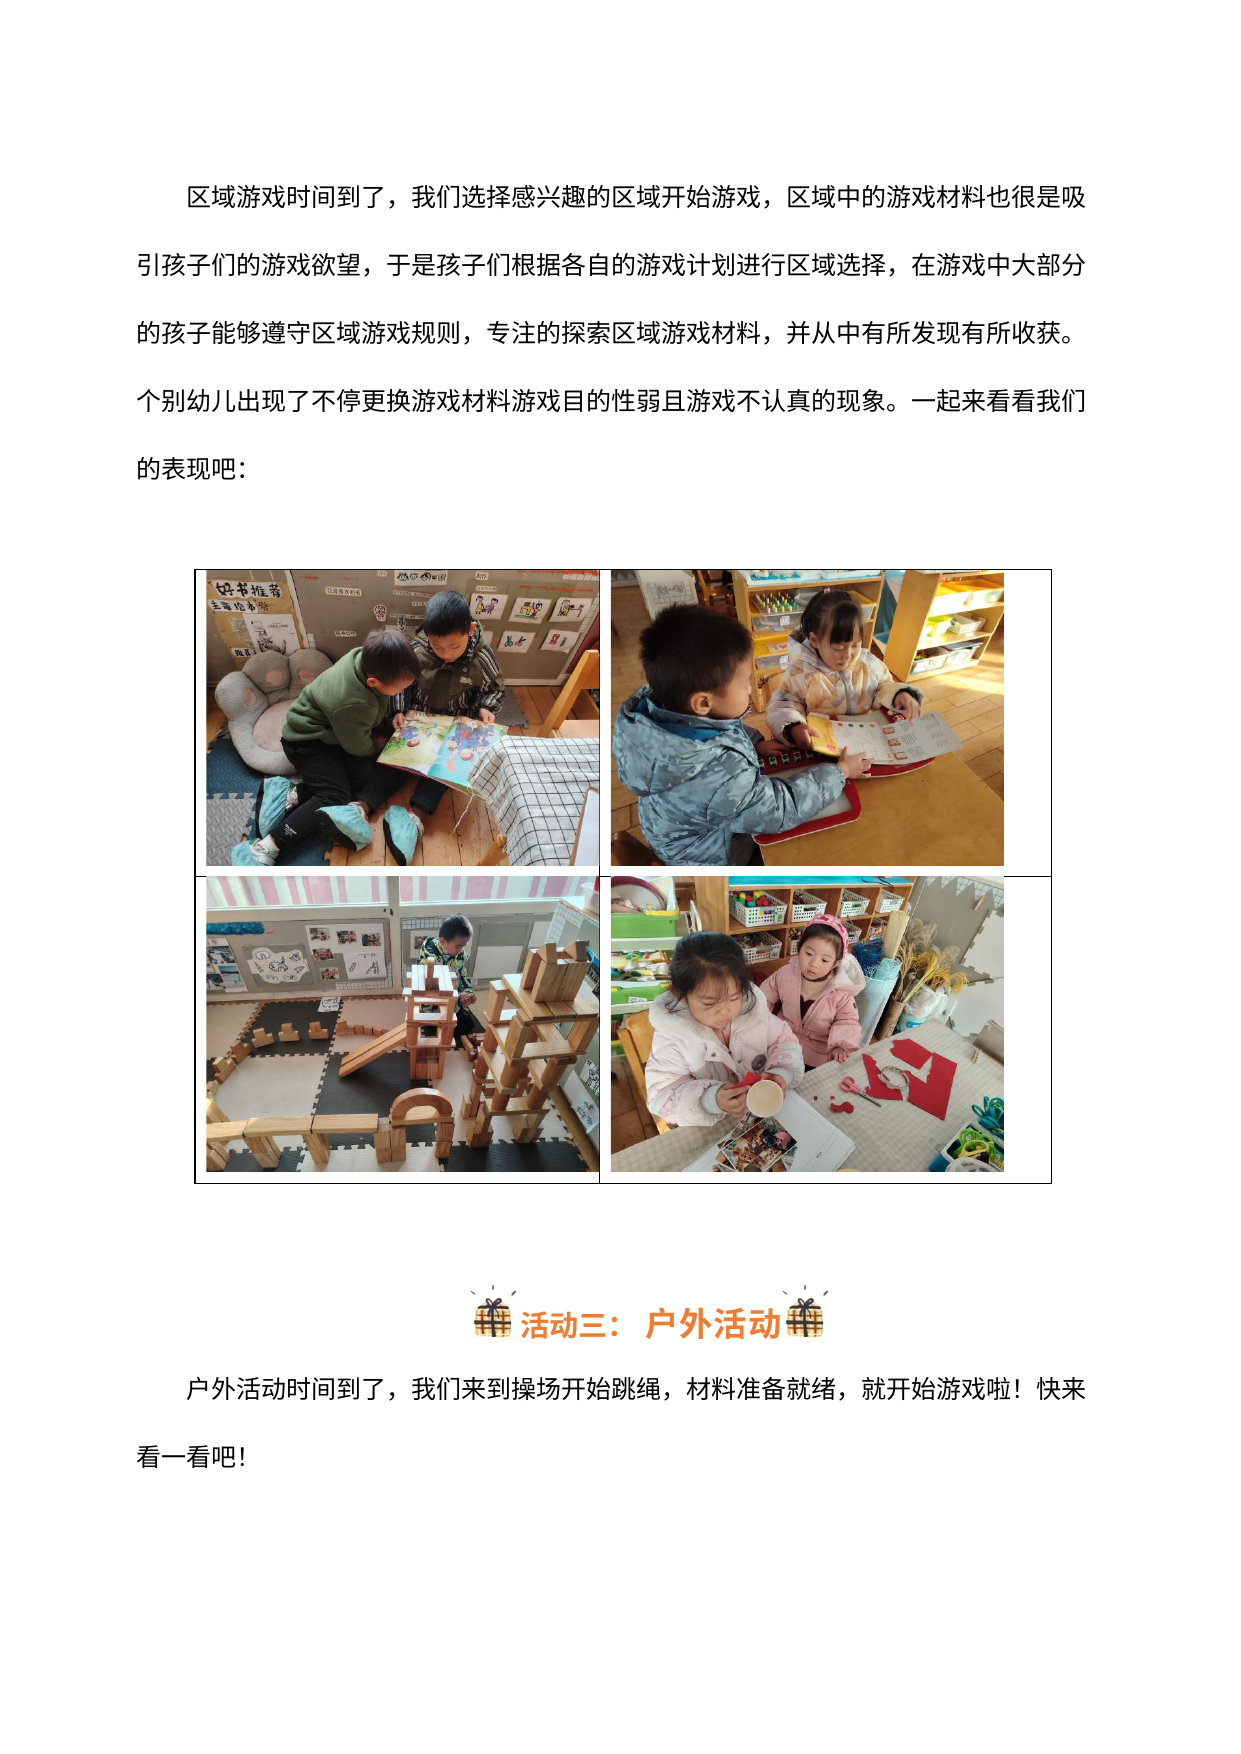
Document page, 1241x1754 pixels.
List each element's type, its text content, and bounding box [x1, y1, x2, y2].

text 活动三： 户外活动 [136, 1285, 1104, 1353]
picture [206, 876, 600, 1172]
text 户外活动时间到了，我们来到操场开始跳绳，材料准备就绪，就开始游戏啦！快来看一看吧！ [136, 1353, 1104, 1489]
picture [782, 1285, 833, 1337]
picture [610, 570, 1004, 866]
table_cell [196, 877, 599, 1182]
table_header [600, 570, 1051, 876]
picture [206, 570, 600, 866]
table_header [196, 570, 599, 876]
table_cell [600, 877, 1051, 1182]
picture [469, 1285, 521, 1337]
picture [610, 876, 1004, 1172]
text 区域游戏时间到了，我们选择感兴趣的区域开始游戏，区域中的游戏材料也很是吸引孩子们的游戏欲望，于是孩子们根据各自的游戏计划进行区域选择，在游戏中大部分的孩子能够遵守区域游戏规则，专注的探索区域游戏材料，并从中有所发现有所收获。个别幼儿出现了不停更换游戏材料游戏目的性弱且游戏不认真的现象。一起来看看我们的表现吧： [136, 162, 1104, 501]
